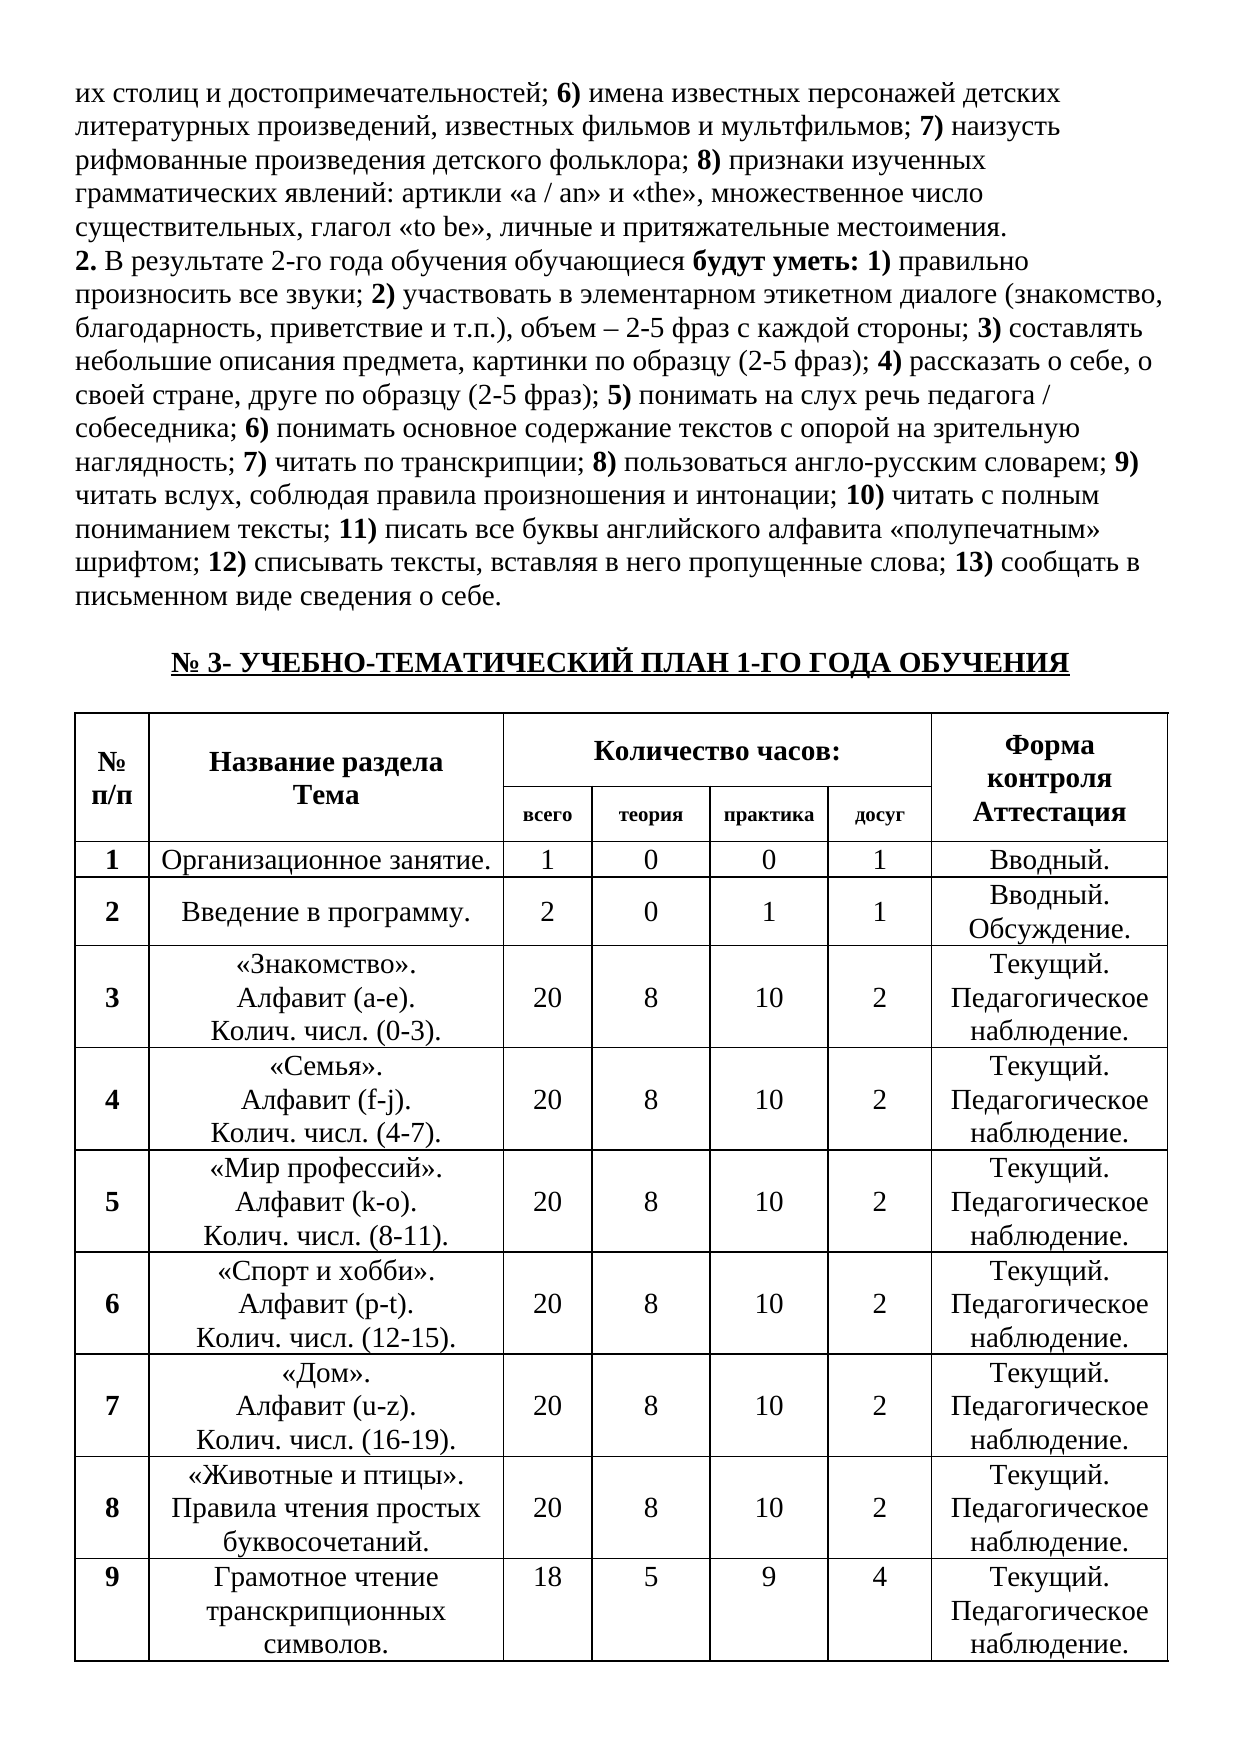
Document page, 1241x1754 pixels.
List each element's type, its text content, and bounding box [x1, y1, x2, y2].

table_cell Организационное занятие. [150, 842, 503, 876]
table_cell 0 [593, 842, 709, 876]
table_cell 4 [76, 1048, 148, 1149]
table_cell 10 [711, 1151, 827, 1251]
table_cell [150, 1559, 503, 1660]
table_cell 0 [593, 878, 709, 944]
table_cell 8 [593, 1355, 709, 1456]
table_cell «Спорт и хобби». Алфавит (p-t). Колич. числ. (12-15). [150, 1253, 503, 1353]
table_cell 9 [76, 1559, 148, 1660]
table_cell Текущий. Педагогическое наблюдение. [932, 1457, 1167, 1558]
table_cell 8 [593, 1048, 709, 1149]
table_header № п/п [76, 714, 148, 841]
table_cell 4 [829, 1559, 931, 1660]
table_cell Текущий. Педагогическое наблюдение. [932, 946, 1167, 1047]
table_cell 1 [711, 878, 827, 944]
table_cell Введение в программу. [150, 878, 503, 944]
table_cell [932, 1559, 1167, 1660]
table_cell 10 [711, 946, 827, 1047]
table_cell «Дом». Алфавит (u-z). Колич. числ. (16-19). [150, 1355, 503, 1456]
table_header Форма контроля Аттестация [932, 714, 1167, 841]
table_cell Текущий. Педагогическое наблюдение. [932, 1253, 1167, 1353]
table_cell 2 [76, 878, 148, 944]
table_header Количество часов: [504, 714, 931, 786]
table_cell 2 [829, 1355, 931, 1456]
table_cell 2 [829, 1253, 931, 1353]
table_cell 10 [711, 1457, 827, 1558]
table_cell 20 [504, 1151, 591, 1251]
table_cell 10 [711, 1253, 827, 1353]
table_cell 20 [504, 1253, 591, 1353]
table_cell Текущий. Педагогическое наблюдение. [932, 1048, 1167, 1149]
table_cell 2 [504, 878, 591, 944]
table_cell 1 [829, 842, 931, 876]
table_cell 9 [711, 1559, 827, 1660]
table_cell Вводный. Обсуждение. [932, 878, 1167, 944]
table_cell 10 [711, 1355, 827, 1456]
table_cell 20 [504, 1457, 591, 1558]
table_cell досуг [829, 787, 931, 841]
table_cell 2 [829, 1457, 931, 1558]
table_cell 20 [504, 1048, 591, 1149]
table_cell 1 [504, 842, 591, 876]
table_cell 0 [711, 842, 827, 876]
table_cell «Мир профессий». Алфавит (k-o). Колич. числ. (8-11). [150, 1151, 503, 1251]
text № 3- УЧЕБНО-ТЕМАТИЧЕСКИЙ ПЛАН 1-ГО ГОДА ОБУЧЕНИЯ [75, 645, 1165, 679]
table_cell 8 [76, 1457, 148, 1558]
table_cell практика [711, 787, 827, 841]
table_cell «Знакомство». Алфавит (a-e). Колич. числ. (0-3). [150, 946, 503, 1047]
table_cell 6 [76, 1253, 148, 1353]
table_cell 20 [504, 946, 591, 1047]
table_cell 18 [504, 1559, 591, 1660]
table_cell 8 [593, 946, 709, 1047]
table_cell 8 [593, 1457, 709, 1558]
table_cell 2 [829, 946, 931, 1047]
table_cell «Семья». Алфавит (f-j). Колич. числ. (4-7). [150, 1048, 503, 1149]
table_cell 2 [829, 1048, 931, 1149]
table_cell 5 [76, 1151, 148, 1251]
table_cell «Животные и птицы». Правила чтения простых буквосочетаний. [150, 1457, 503, 1558]
table_cell 20 [504, 1355, 591, 1456]
table_cell теория [593, 787, 709, 841]
table_cell 2 [829, 1151, 931, 1251]
table_cell 3 [76, 946, 148, 1047]
table_cell Текущий. Педагогическое наблюдение. [932, 1355, 1167, 1456]
table_cell 7 [76, 1355, 148, 1456]
table_cell 8 [593, 1253, 709, 1353]
table_cell 1 [76, 842, 148, 876]
table_cell Текущий. Педагогическое наблюдение. [932, 1151, 1167, 1251]
table_cell 8 [593, 1151, 709, 1251]
table_cell Вводный. [932, 842, 1167, 876]
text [75, 75, 1165, 243]
table_cell 5 [593, 1559, 709, 1660]
text 2. В результате 2-го года обучения обучающиеся будут уметь: 1) правильно произносить все звуки; 2) участвовать в элементарном этикетном диалоге (знакомство, благодарность, приветствие и т.п.), объем – 2-5 фраз с каждой стороны; 3) составлять небольшие описания предмета, картинки по образцу (2-5 фраз); 4) рассказать о себе, о своей стране, друге по образцу (2-5 фраз); 5) понимать на слух речь педагога / собеседника; 6) понимать основное содержание текстов с опорой на зрительную наглядность; 7) читать по транскрипции; 8) пользоваться англо-русским словарем; 9) читать вслух, соблюдая правила произношения и интонации; 10) читать с полным пониманием тексты; 11) писать все буквы английского алфавита «полупечатным» шрифтом; 12) списывать тексты, вставляя в него пропущенные слова; 13) сообщать в письменном виде сведения о себе. [75, 243, 1165, 612]
table_cell 1 [829, 878, 931, 944]
table_cell 10 [711, 1048, 827, 1149]
table_cell всего [504, 787, 591, 841]
table_header Название раздела Тема [150, 714, 503, 841]
